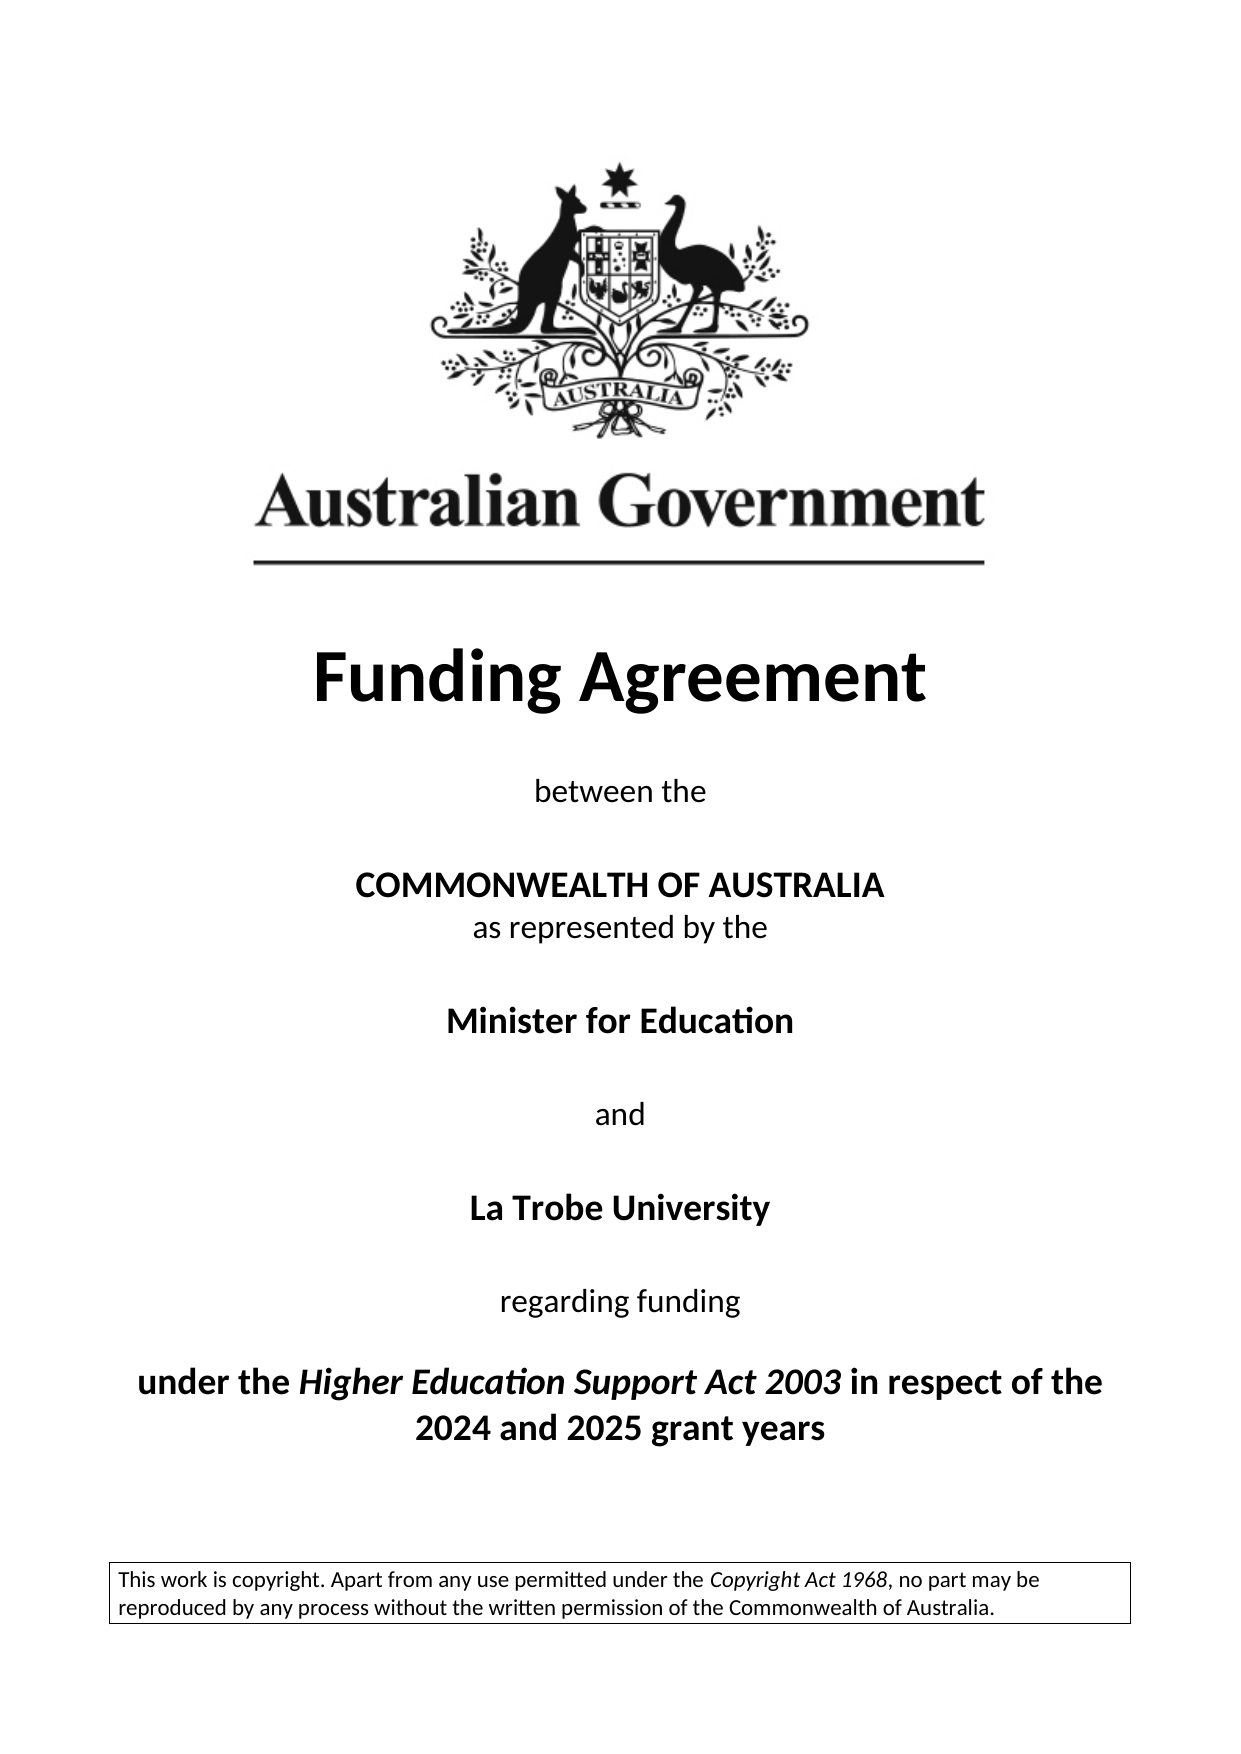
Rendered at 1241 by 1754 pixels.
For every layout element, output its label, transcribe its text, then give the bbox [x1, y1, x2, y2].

text This work is copyright. Apart from any use permitted under the Copyright Act 1968, no part may be reproduced by any process without the written permission of the Commonwealth of Australia. [110, 1563, 1130, 1623]
text La Trobe University [118, 1184, 1122, 1230]
picture [196, 153, 1044, 579]
text as represented by the [118, 907, 1122, 947]
text regarding funding [118, 1280, 1122, 1320]
text Funding Agreement [118, 628, 1122, 720]
text COMMONWEALTH OF AUSTRALIA [118, 861, 1122, 907]
text between the [118, 770, 1122, 811]
text under the Higher Education Support Act 2003 in respect of the 2024 and 2025 grant years [118, 1358, 1122, 1449]
text and [118, 1093, 1122, 1134]
text Minister for Education [118, 997, 1122, 1043]
